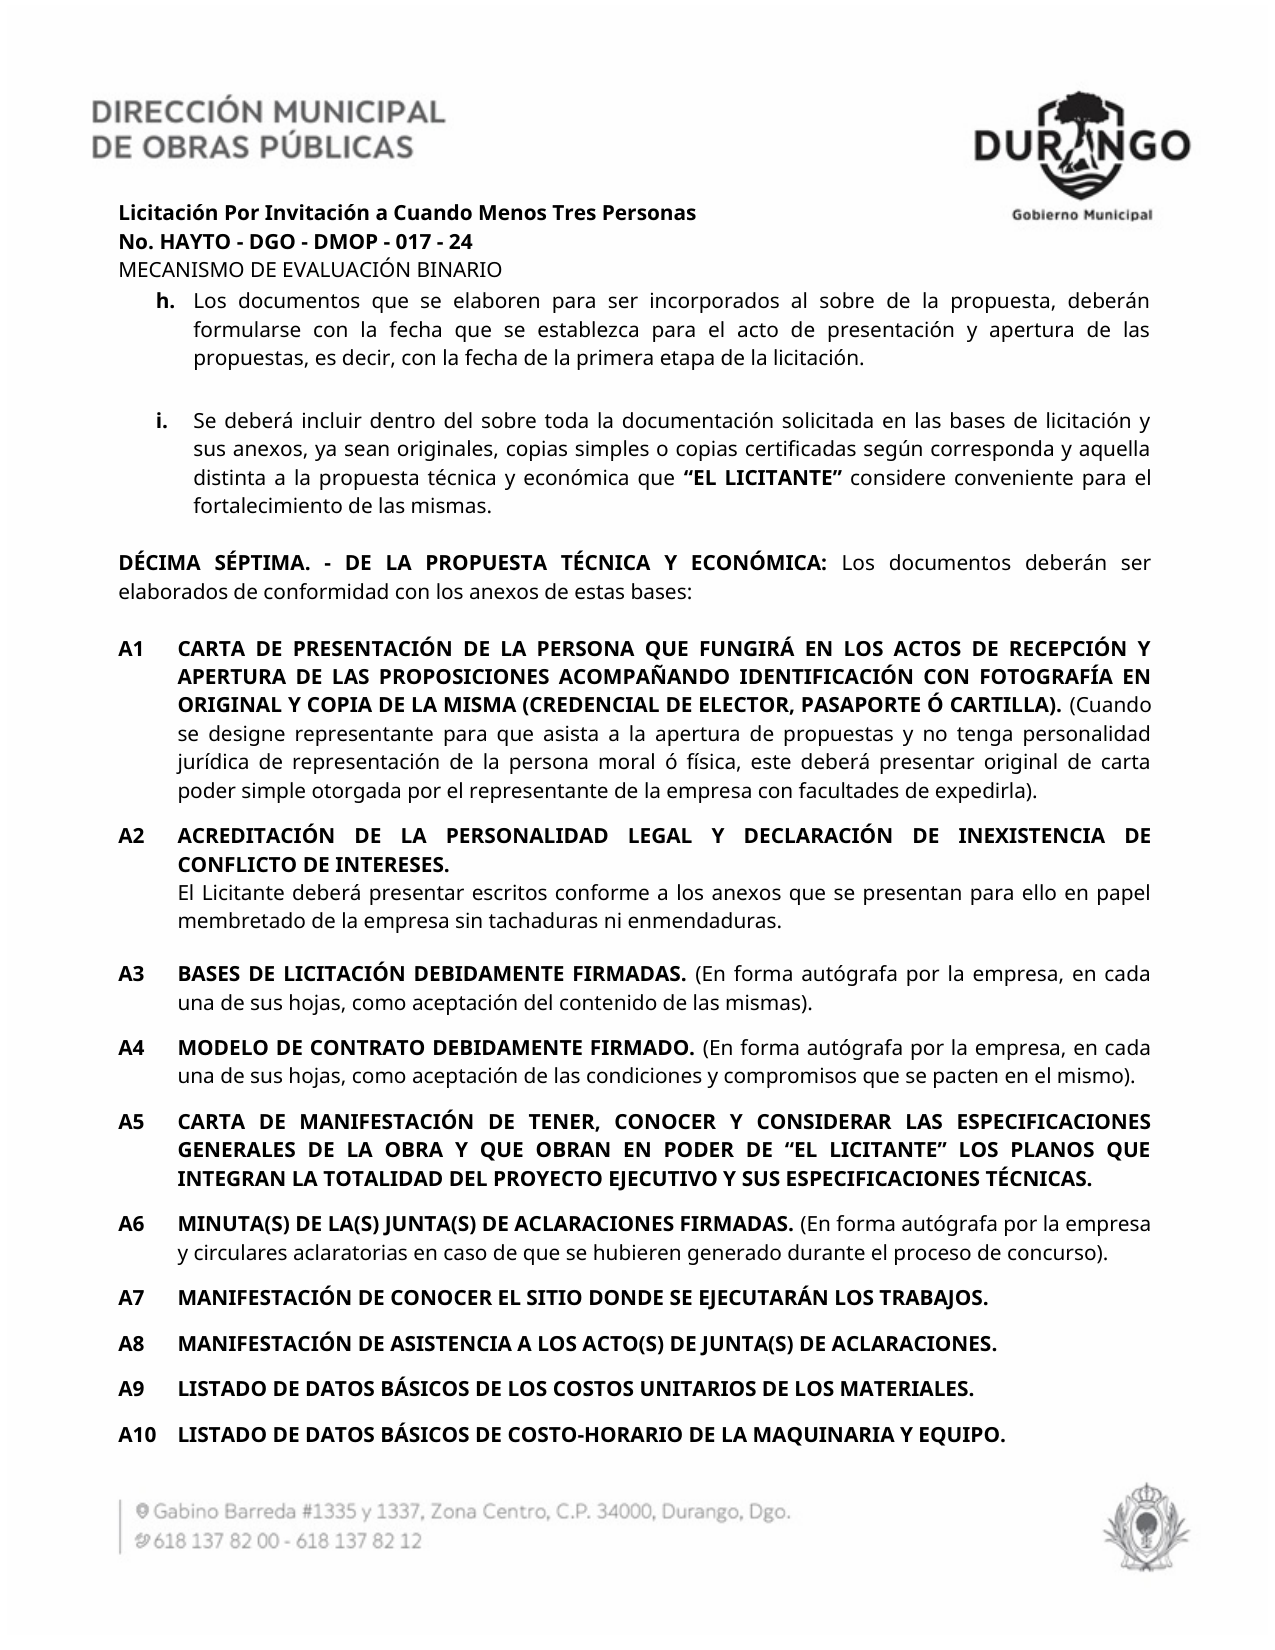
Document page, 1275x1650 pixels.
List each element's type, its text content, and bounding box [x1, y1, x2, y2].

list Se deberá incluir dentro del sobre toda la documentación solicitada en las bases de licitación y sus anexos, ya sean originales, copias simples o copias certificadas según corresponda y aquella distinta a la propuesta técnica y económica que “EL LICITANTE” considere conveniente para el fortalecimiento de las mismas. [156, 406, 1152, 520]
text El Licitante deberá presentar escritos conforme a los anexos que se presentan para ello en papel membretado de la empresa sin tachaduras ni enmendaduras. [118, 878, 1152, 935]
text A8 MANIFESTACIÓN DE ASISTENCIA A LOS ACTO(S) DE JUNTA(S) DE ACLARACIONES. [118, 1329, 1152, 1357]
text A10 LISTADO DE DATOS BÁSICOS DE COSTO-HORARIO DE LA MAQUINARIA Y EQUIPO. [118, 1420, 1152, 1448]
text A5 CARTA DE MANIFESTACIÓN DE TENER, CONOCER Y CONSIDERAR LAS ESPECIFICACIONES GENERALES DE LA OBRA Y QUE OBRAN EN PODER DE “EL LICITANTE” LOS PLANOS QUE INTEGRAN LA TOTALIDAD DEL PROYECTO EJECUTIVO Y SUS ESPECIFICACIONES TÉCNICAS. [118, 1107, 1152, 1192]
text A3 BASES DE LICITACIÓN DEBIDAMENTE FIRMADAS. (En forma autógrafa por la empresa, en cada una de sus hojas, como aceptación del contenido de las mismas). [118, 959, 1152, 1016]
text A1 CARTA DE PRESENTACIÓN DE LA PERSONA QUE FUNGIRÁ EN LOS ACTOS DE RECEPCIÓN Y APERTURA DE LAS PROPOSICIONES ACOMPAÑANDO IDENTIFICACIÓN CON FOTOGRAFÍA EN ORIGINAL Y COPIA DE LA MISMA (CREDENCIAL DE ELECTOR, PASAPORTE Ó CARTILLA). (Cuando se designe representante para que asista a la apertura de propuestas y no tenga personalidad jurídica de representación de la persona moral ó física, este deberá presentar original de carta poder simple otorgada por el representante de la empresa con facultades de expedirla). [118, 634, 1152, 804]
text A6 MINUTA(S) DE LA(S) JUNTA(S) DE ACLARACIONES FIRMADAS. (En forma autógrafa por la empresa y circulares aclaratorias en caso de que se hubieren generado durante el proceso de concurso). [118, 1209, 1152, 1266]
list Los documentos que se elaboren para ser incorporados al sobre de la propuesta, deberán formularse con la fecha que se establezca para el acto de presentación y apertura de las propuestas, es decir, con la fecha de la primera etapa de la licitación. [156, 287, 1152, 372]
picture [7, 5, 1269, 1635]
text A2 ACREDITACIÓN DE LA PERSONALIDAD LEGAL Y DECLARACIÓN DE INEXISTENCIA DE CONFLICTO DE INTERESES. [118, 821, 1152, 878]
text DÉCIMA SÉPTIMA. - DE LA PROPUESTA TÉCNICA Y ECONÓMICA: Los documentos deberán ser elaborados de conformidad con los anexos de estas bases: [118, 548, 1152, 605]
text A7 MANIFESTACIÓN DE CONOCER EL SITIO DONDE SE EJECUTARÁN LOS TRABAJOS. [118, 1283, 1152, 1312]
text A9 LISTADO DE DATOS BÁSICOS DE LOS COSTOS UNITARIOS DE LOS MATERIALES. [118, 1374, 1152, 1403]
text A4 MODELO DE CONTRATO DEBIDAMENTE FIRMADO. (En forma autógrafa por la empresa, en cada una de sus hojas, como aceptación de las condiciones y compromisos que se pacten en el mismo). [118, 1033, 1152, 1090]
